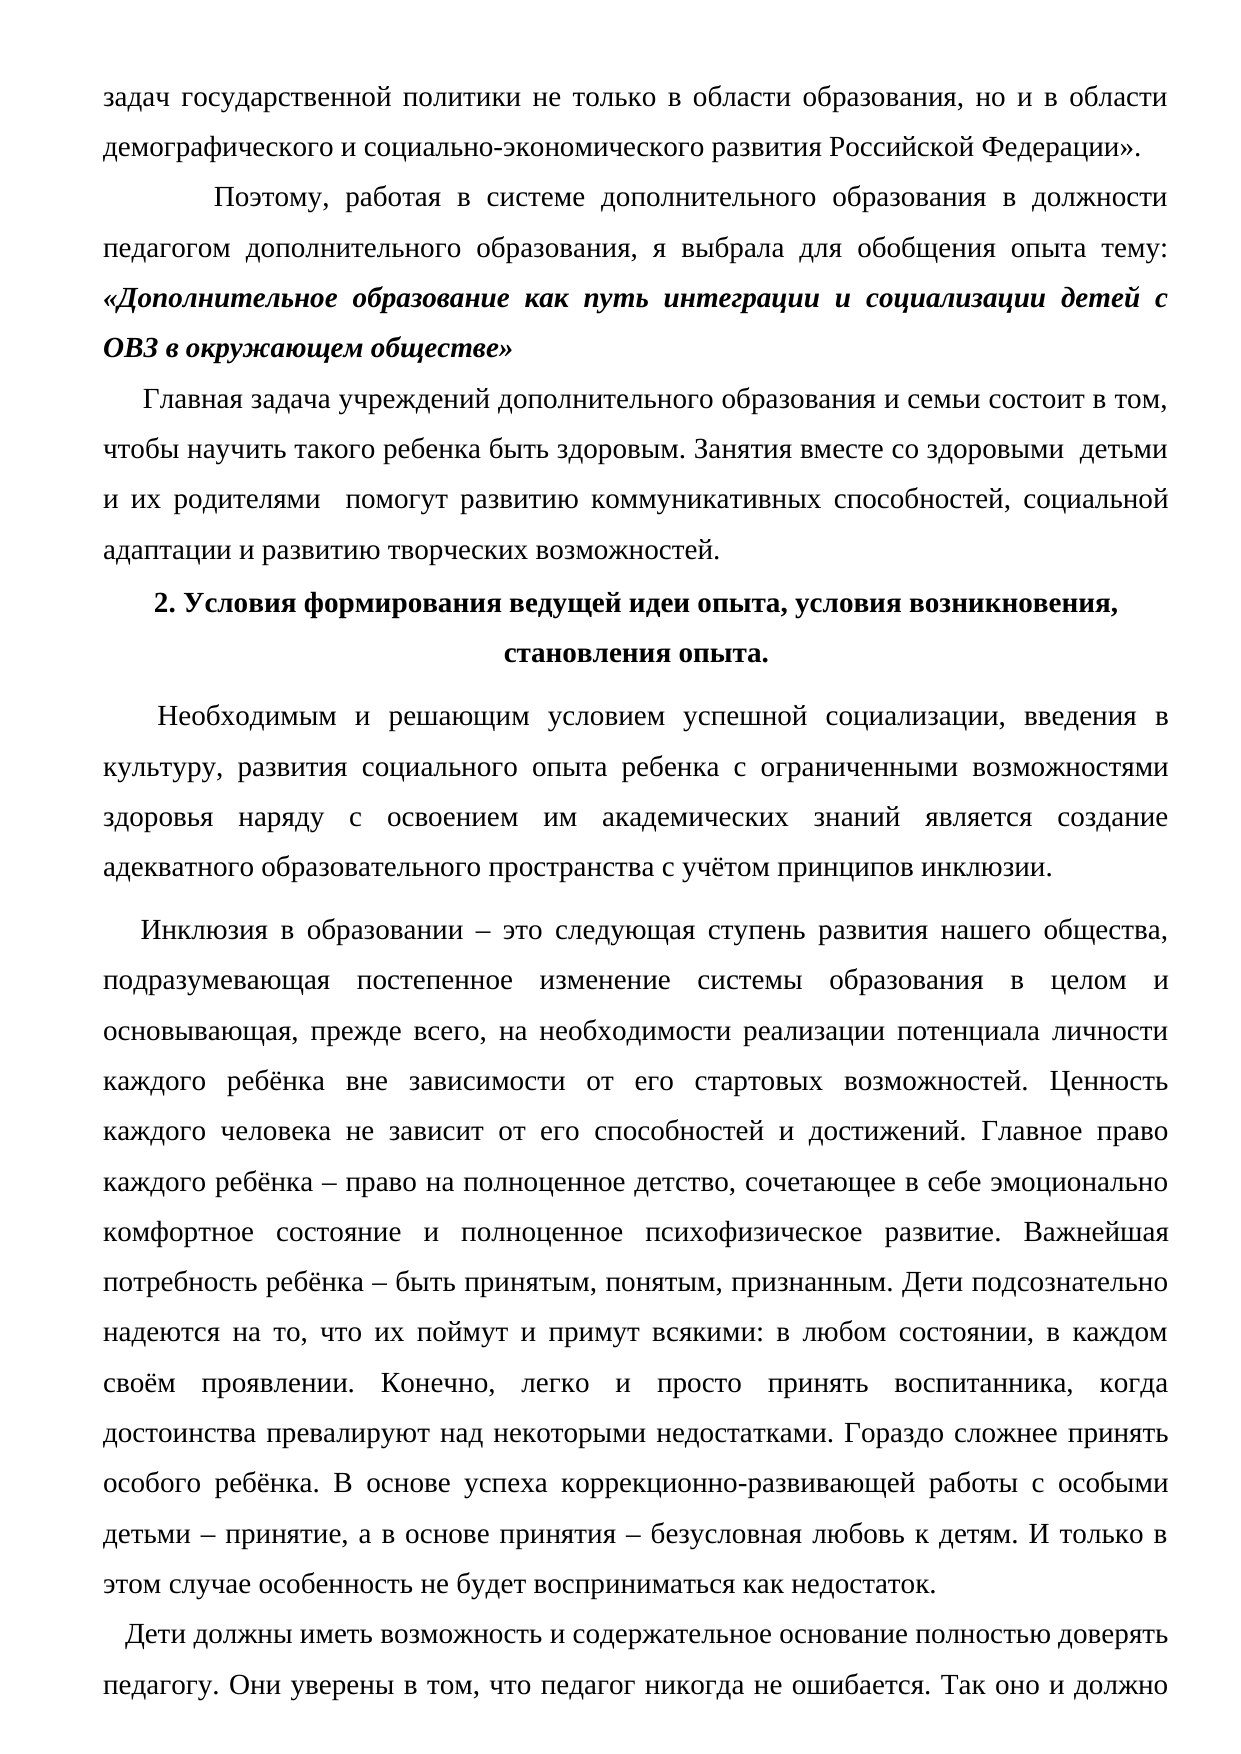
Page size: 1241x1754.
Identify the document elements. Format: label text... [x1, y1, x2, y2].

text Главная задача учреждений дополнительного образования и семьи состоит в том, чтобы научить такого ребенка быть здоровым. Занятия вместе со здоровыми детьми и их родителями помогут развитию коммуникативных способностей, социальной адаптации и развитию творческих возможностей. [103, 381, 1169, 565]
text Инклюзия в образовании – это следующая ступень развития нашего общества, подразумевающая постепенное изменение системы образования в целом и основывающая, прежде всего, на необходимости реализации потенциала личности каждого ребёнка вне зависимости от его стартовых возможностей. Ценность каждого человека не зависит от его способностей и достижений. Главное право каждого ребёнка – право на полноценное детство, сочетающее в себе эмоционально комфортное состояние и полноценное психофизическое развитие. Важнейшая потребность ребёнка – быть принятым, понятым, признанным. Дети подсознательно надеются на то, что их поймут и примут всякими: в любом состоянии, в каждом своём проявлении. Конечно, легко и просто принять воспитанника, когда достоинства превалируют над некоторыми недостатками. Гораздо сложнее принять особого ребёнка. В основе успеха коррекционно-развивающей работы с особыми детьми – принятие, а в основе принятия – безусловная любовь к детям. И только в этом случае особенность не будет восприниматься как недостаток. [103, 912, 1169, 1600]
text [103, 1616, 1169, 1700]
text 2. Условия формирования ведущей идеи опыта, условия возникновения, становления опыта. [103, 585, 1169, 669]
text Поэтому, работая в системе дополнительного образования в должности педагогом дополнительного образования, я выбрала для обобщения опыта тему: «Дополнительное образование как путь интеграции и социализации детей с ОВЗ в окружающем обществе» [103, 179, 1169, 364]
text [103, 79, 1169, 163]
text Необходимым и решающим условием успешной социализации, введения в культуру, развития социального опыта ребенка с ограниченными возможностями здоровья наряду с освоением им академических знаний является создание адекватного образовательного пространства с учётом принципов инклюзии. [103, 698, 1169, 883]
